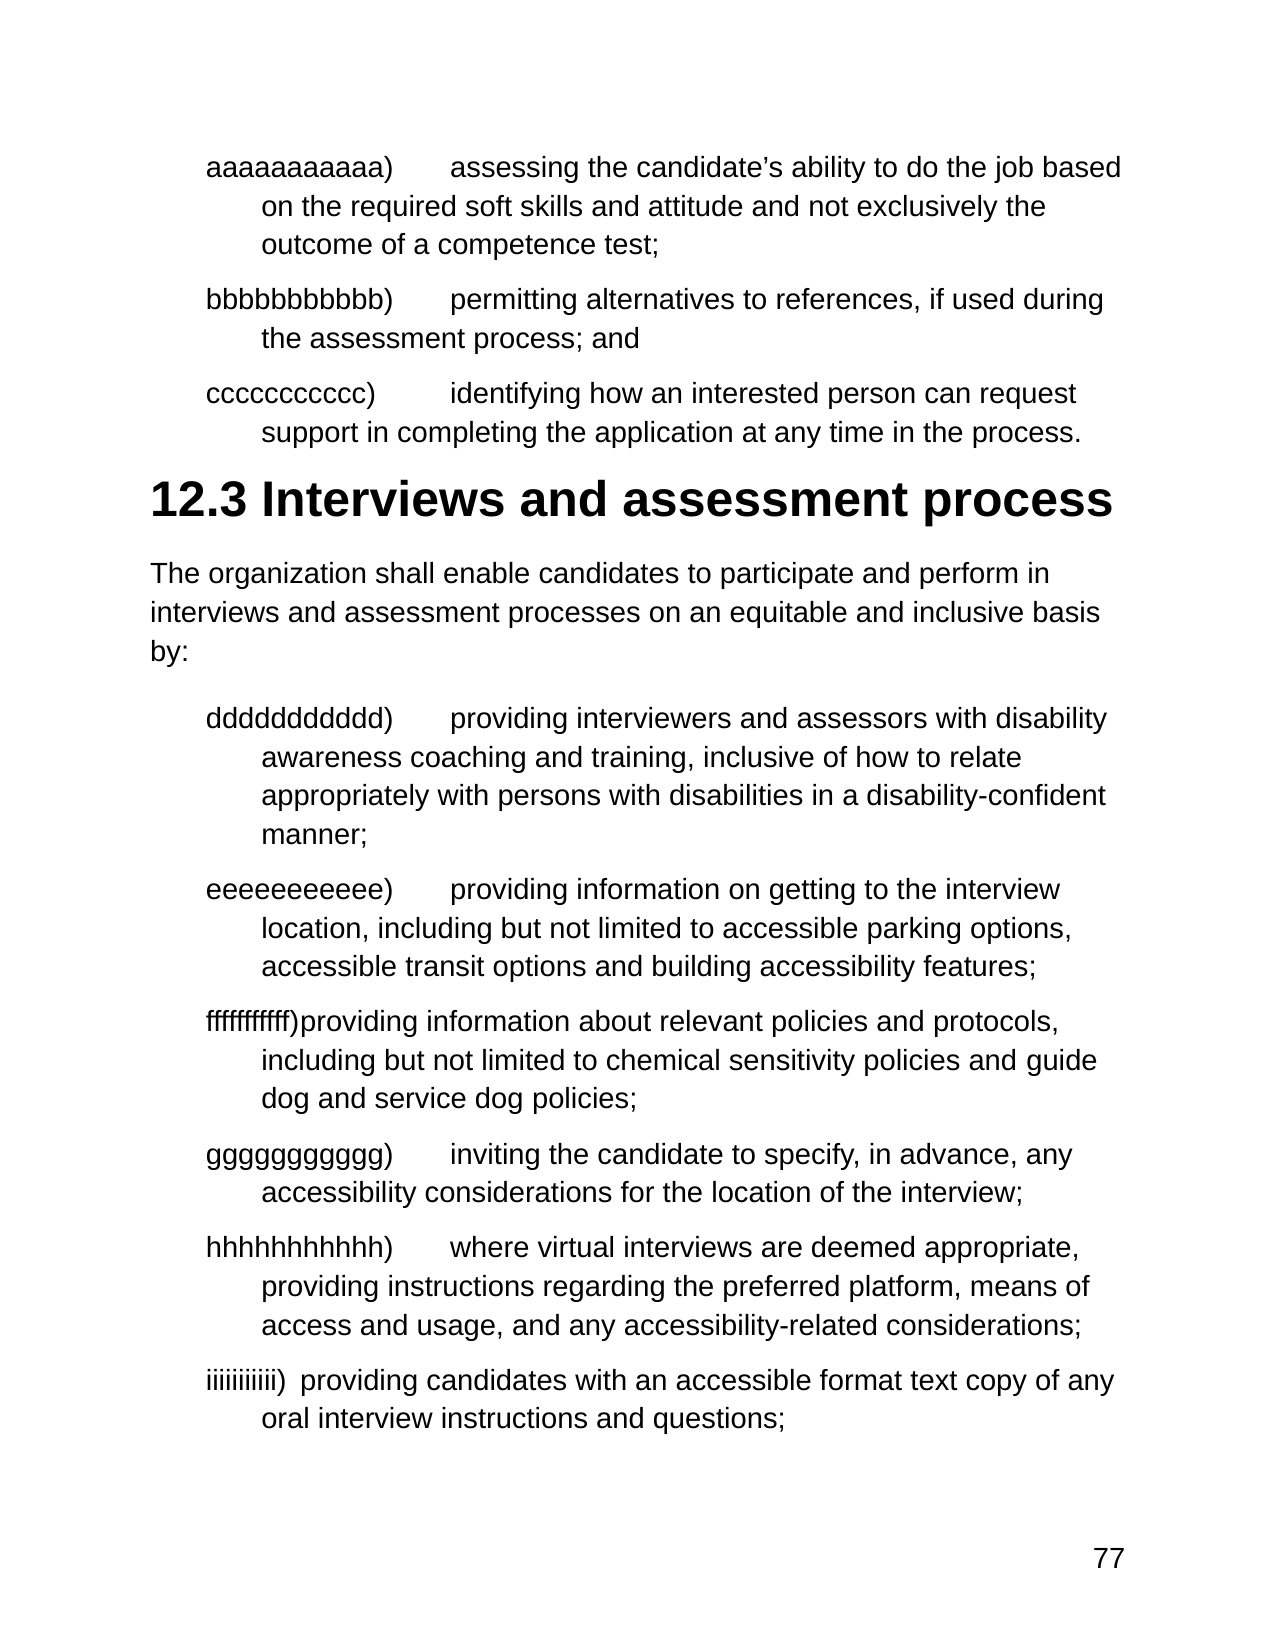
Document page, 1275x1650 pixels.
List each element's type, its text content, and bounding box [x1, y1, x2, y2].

text The organization shall enable candidates to participate and perform in interviews and assessment processes on an equitable and inclusive basis by: [150, 556, 1125, 667]
list inviting the candidate to specify, in advance, any accessibility considerations for the location of the interview; [206, 1137, 1125, 1209]
list providing information about relevant policies and protocols, including but not limited to chemical sensitivity policies and guide dog and service dog policies; [206, 1004, 1125, 1115]
list assessing the candidate’s ability to do the job based on the required soft skills and attitude and not exclusively the outcome of a competence test; [206, 150, 1125, 261]
list providing candidates with an accessible format text copy of any oral interview instructions and questions; [206, 1363, 1125, 1435]
list providing information on getting to the interview location, including but not limited to accessible parking options, accessible transit options and building accessibility features; [206, 872, 1125, 983]
list providing interviewers and assessors with disability awareness coaching and training, inclusive of how to relate appropriately with persons with disabilities in a disability-confident manner; [206, 701, 1125, 850]
list where virtual interviews are deemed appropriate, providing instructions regarding the preferred platform, means of access and usage, and any accessibility-related considerations; [206, 1230, 1125, 1341]
subtitle Interviews and assessment process [150, 470, 1125, 527]
list identifying how an interested person can request support in completing the application at any time in the process. [206, 376, 1125, 448]
list permitting alternatives to references, if used during the assessment process; and [206, 282, 1125, 354]
